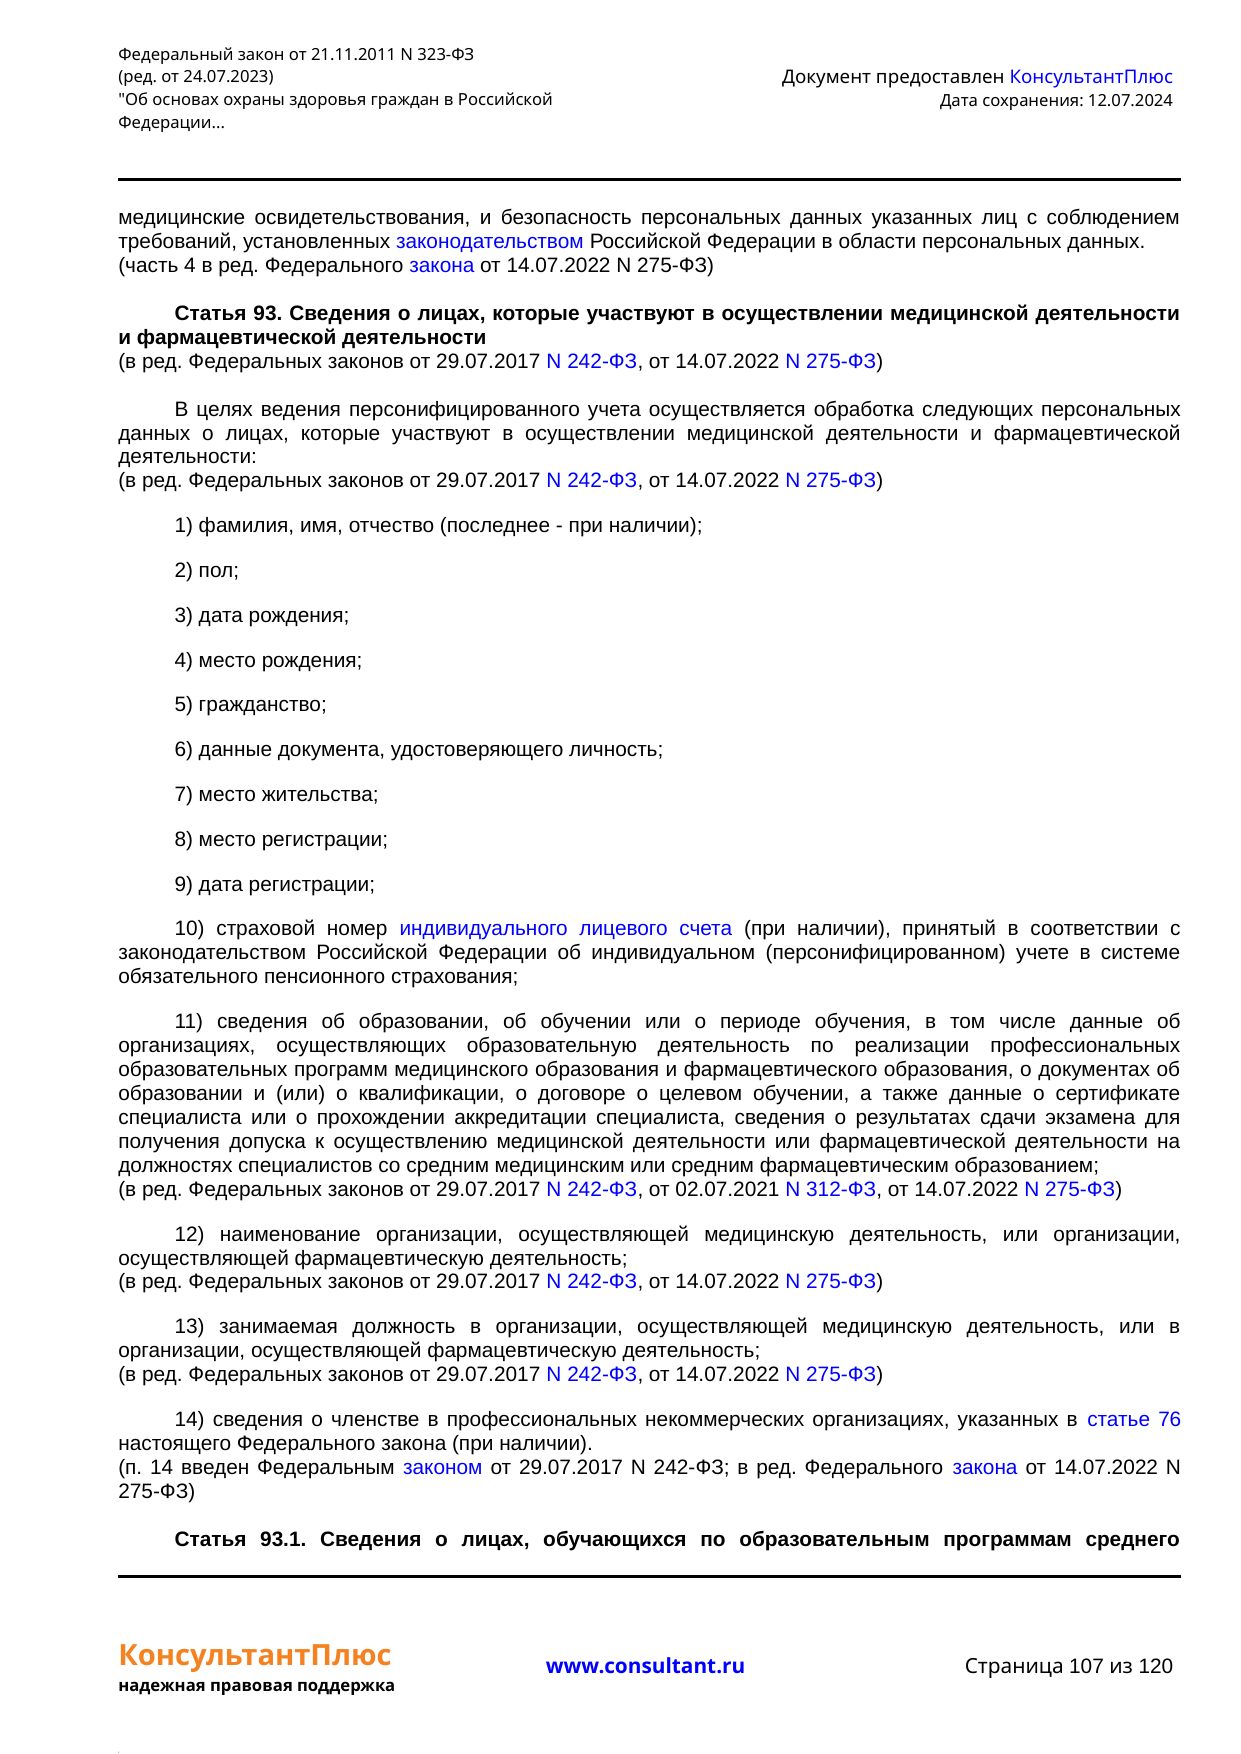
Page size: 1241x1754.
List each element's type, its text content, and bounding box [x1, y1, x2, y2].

text (в ред. Федеральных законов от 29.07.2017 N 242-ФЗ, от 14.07.2022 N 275-ФЗ) [118, 468, 1181, 492]
text 4) место рождения; [118, 647, 1181, 671]
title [118, 1527, 1181, 1551]
text 9) дата регистрации; [118, 871, 1181, 895]
text 11) сведения об образовании, об обучении или о периоде обучения, в том числе данные об организациях, осуществляющих образовательную деятельность по реализации профессиональных образовательных программ медицинского образования и фармацевтического образования, о документах об образовании и (или) о квалификации, о договоре о целевом обучении, а также данные о сертификате специалиста или о прохождении аккредитации специалиста, сведения о результатах сдачи экзамена для получения допуска к осуществлению медицинской деятельности или фармацевтической деятельности на должностях специалистов со средним медицинским или средним фармацевтическим образованием; [118, 1009, 1181, 1177]
text 2) пол; [118, 558, 1181, 582]
text 14) сведения о членстве в профессиональных некоммерческих организациях, указанных в статье 76 настоящего Федерального закона (при наличии). [118, 1407, 1181, 1455]
text 3) дата рождения; [118, 603, 1181, 627]
text 7) место жительства; [118, 782, 1181, 806]
text (в ред. Федеральных законов от 29.07.2017 N 242-ФЗ, от 14.07.2022 N 275-ФЗ) [118, 1362, 1181, 1386]
text (часть 4 в ред. Федерального закона от 14.07.2022 N 275-ФЗ) [118, 253, 1181, 277]
text (в ред. Федеральных законов от 29.07.2017 N 242-ФЗ, от 14.07.2022 N 275-ФЗ) [118, 348, 1181, 372]
text 12) наименование организации, осуществляющей медицинскую деятельность, или организации, осуществляющей фармацевтическую деятельность; [118, 1221, 1181, 1269]
title Статья 93. Сведения о лицах, которые участвуют в осуществлении медицинской деятельности и фармацевтической деятельности [118, 301, 1181, 348]
text 10) страховой номер индивидуального лицевого счета (при наличии), принятый в соответствии с законодательством Российской Федерации об индивидуальном (персонифицированном) учете в системе обязательного пенсионного страхования; [118, 916, 1181, 988]
text 6) данные документа, удостоверяющего личность; [118, 737, 1181, 761]
text 5) гражданство; [118, 692, 1181, 716]
text 13) занимаемая должность в организации, осуществляющей медицинскую деятельность, или в организации, осуществляющей фармацевтическую деятельность; [118, 1314, 1181, 1362]
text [118, 205, 1181, 253]
text В целях ведения персонифицированного учета осуществляется обработка следующих персональных данных о лицах, которые участвуют в осуществлении медицинской деятельности и фармацевтической деятельности: [118, 396, 1181, 468]
text (в ред. Федеральных законов от 29.07.2017 N 242-ФЗ, от 02.07.2021 N 312-ФЗ, от 14.07.2022 N 275-ФЗ) [118, 1177, 1181, 1201]
text 1) фамилия, имя, отчество (последнее - при наличии); [118, 513, 1181, 537]
text (п. 14 введен Федеральным законом от 29.07.2017 N 242-ФЗ; в ред. Федерального закона от 14.07.2022 N 275-ФЗ) [118, 1455, 1181, 1503]
text (в ред. Федеральных законов от 29.07.2017 N 242-ФЗ, от 14.07.2022 N 275-ФЗ) [118, 1269, 1181, 1293]
text 8) место регистрации; [118, 827, 1181, 851]
